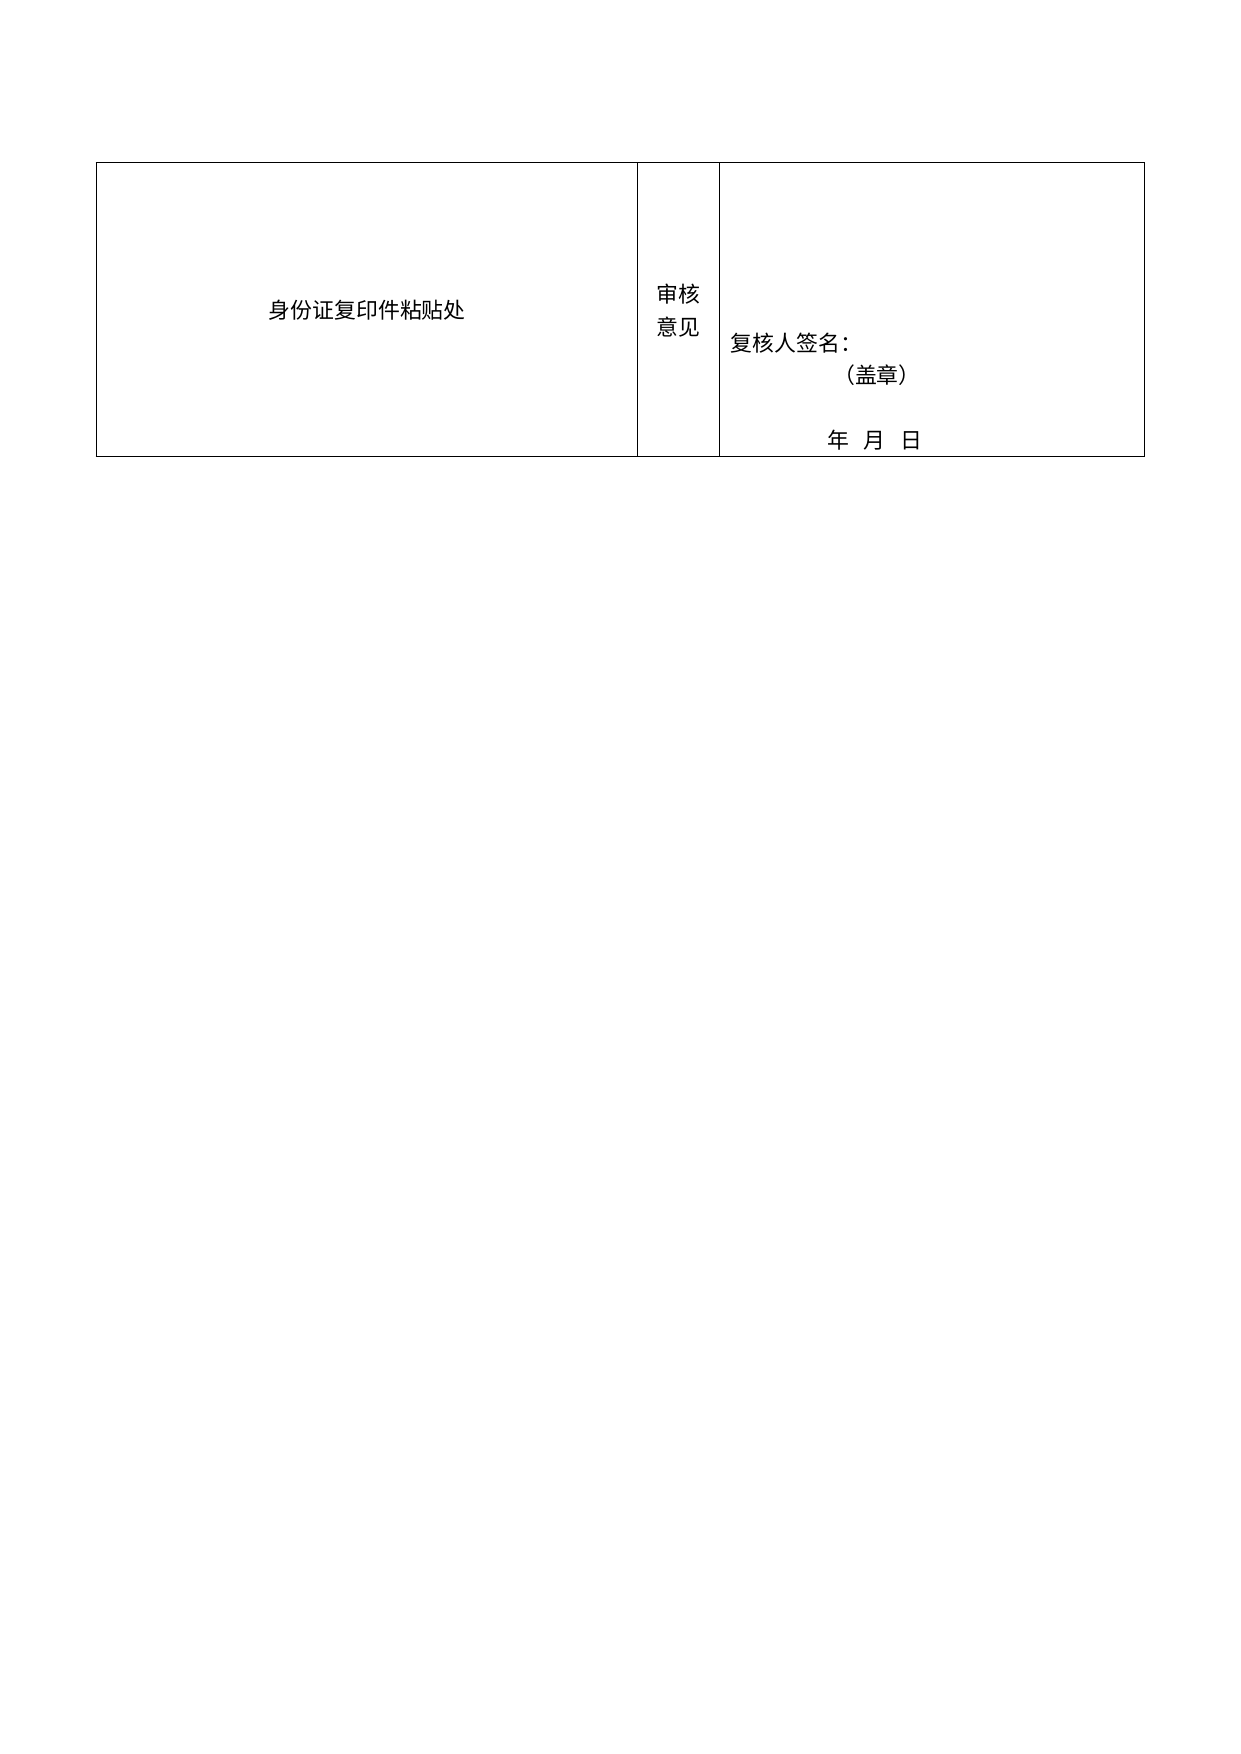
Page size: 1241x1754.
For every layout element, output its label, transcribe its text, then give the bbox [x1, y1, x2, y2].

table_cell 复核人签名： （盖章） 年 月 日 [720, 163, 1144, 456]
table_cell 身份证复印件粘贴处 [97, 163, 637, 456]
table_cell 审核意见 [638, 163, 719, 456]
